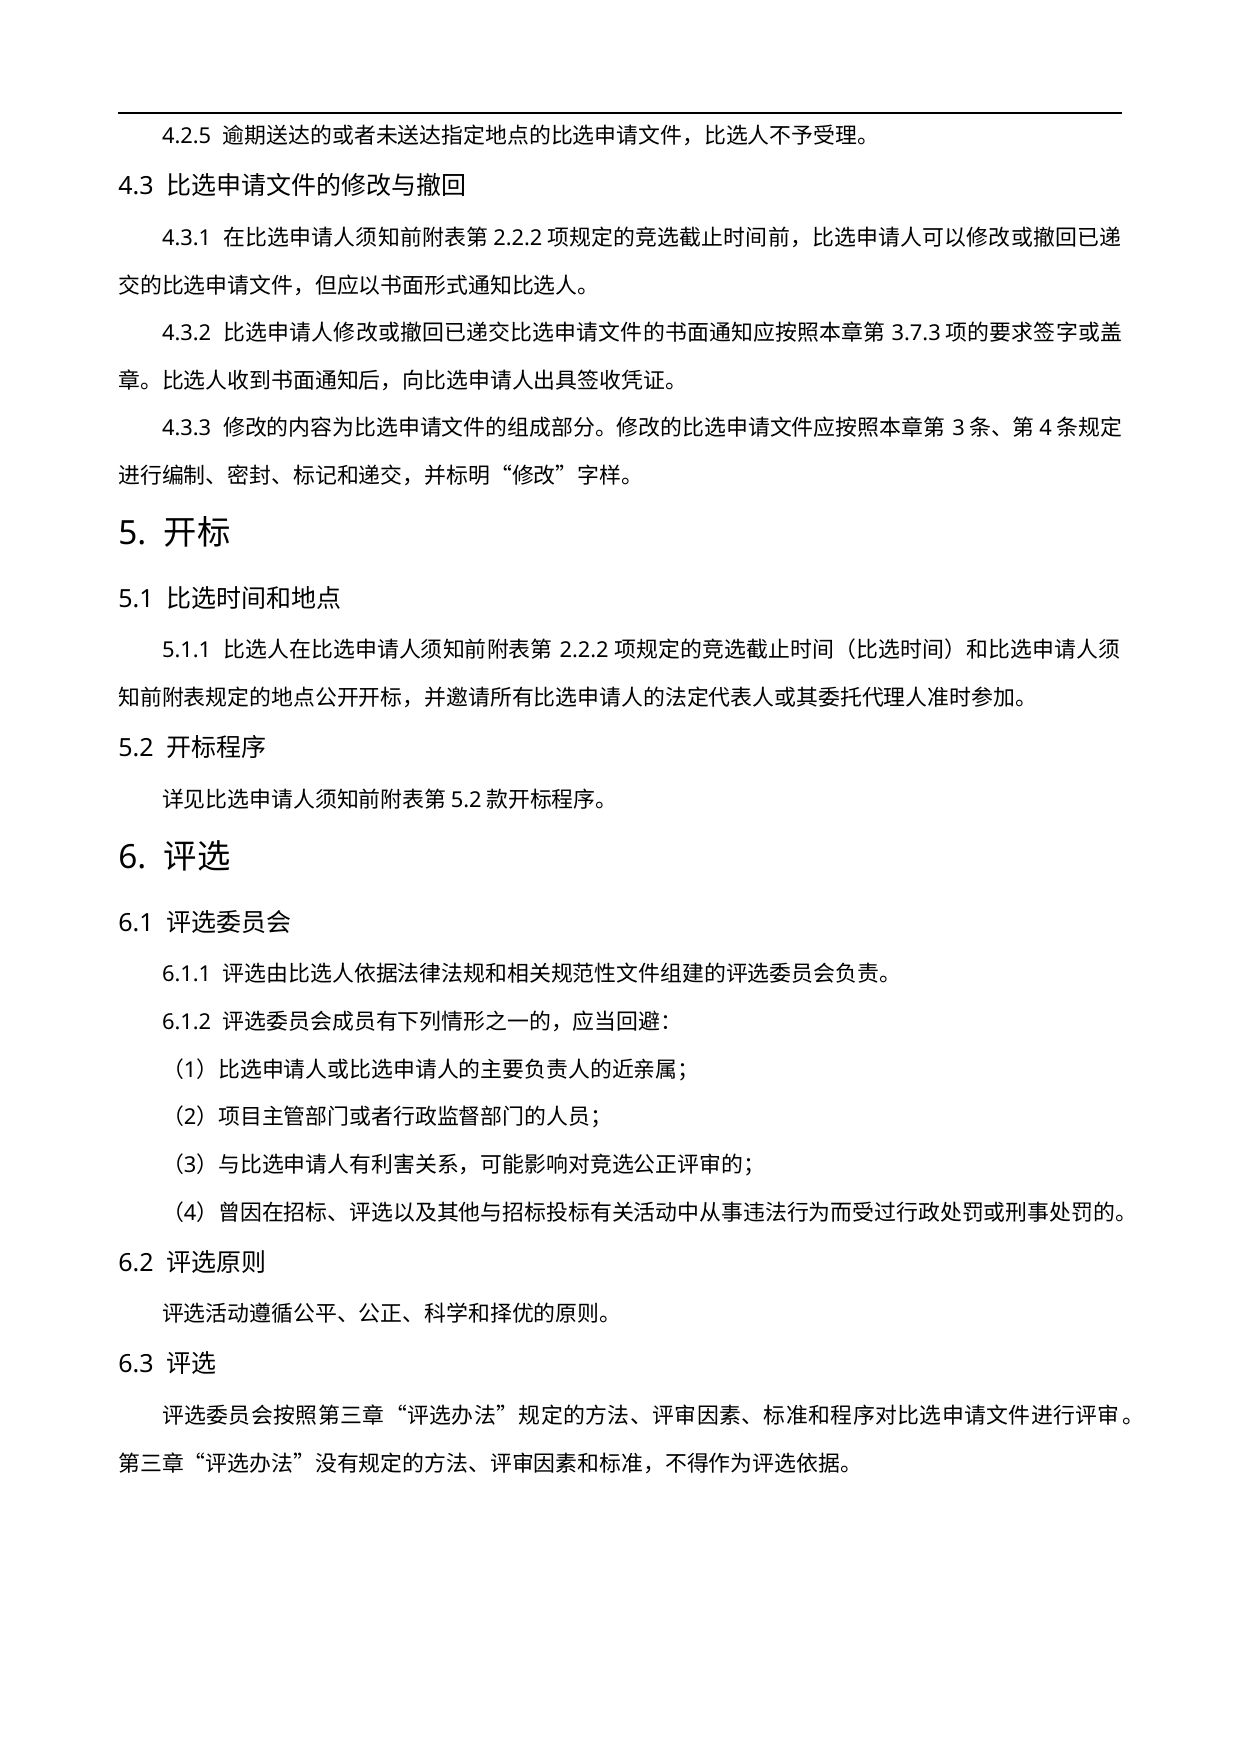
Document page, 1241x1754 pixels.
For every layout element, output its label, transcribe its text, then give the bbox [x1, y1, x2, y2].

text 6.1.2 评选委员会成员有下列情形之一的，应当回避： [118, 1004, 1122, 1036]
text 评选委员会按照第三章“评选办法”规定的方法、评审因素、标准和程序对比选申请文件进行评审。第三章“评选办法”没有规定的方法、评审因素和标准，不得作为评选依据。 [118, 1398, 1122, 1477]
subtitle 6.1 评选委员会 [118, 902, 1122, 938]
text 5.1.1 比选人在比选申请人须知前附表第 2.2.2 项规定的竞选截止时间（比选时间）和比选申请人须知前附表规定的地点公开开标，并邀请所有比选申请人的法定代表人或其委托代理人准时参加。 [118, 632, 1122, 712]
text 4.2.5 逾期送达的或者未送达指定地点的比选申请文件，比选人不予受理。 [118, 118, 1122, 150]
text 详见比选申请人须知前附表第5.2款开标程序。 [118, 782, 1122, 814]
text 6.1.1 评选由比选人依据法律法规和相关规范性文件组建的评选委员会负责。 [118, 956, 1122, 988]
text 4.3.1 在比选申请人须知前附表第2.2.2项规定的竞选截止时间前，比选申请人可以修改或撤回已递交的比选申请文件，但应以书面形式通知比选人。 [118, 220, 1122, 299]
subtitle 6.2 评选原则 [118, 1242, 1122, 1278]
subtitle 5. 开标 [118, 505, 1122, 554]
text 4.3.2 比选申请人修改或撤回已递交比选申请文件的书面通知应按照本章第3.7.3项的要求签字或盖章。比选人收到书面通知后，向比选申请人出具签收凭证。 [118, 315, 1122, 394]
subtitle 4.3 比选申请文件的修改与撤回 [118, 166, 1122, 202]
text （4）曾因在招标、评选以及其他与招标投标有关活动中从事违法行为而受过行政处罚或刑事处罚的。 [118, 1194, 1122, 1226]
text （1）比选申请人或比选申请人的主要负责人的近亲属； [118, 1052, 1122, 1083]
subtitle 6.3 评选 [118, 1344, 1122, 1380]
text （3）与比选申请人有利害关系，可能影响对竞选公正评审的； [118, 1147, 1122, 1179]
text （2）项目主管部门或者行政监督部门的人员； [118, 1099, 1122, 1131]
subtitle 5.2 开标程序 [118, 727, 1122, 764]
text 评选活动遵循公平、公正、科学和择优的原则。 [118, 1296, 1122, 1328]
subtitle 5.1 比选时间和地点 [118, 578, 1122, 614]
text 4.3.3 修改的内容为比选申请文件的组成部分。修改的比选申请文件应按照本章第3条、第4条规定进行编制、密封、标记和递交，并标明“修改”字样。 [118, 410, 1122, 489]
subtitle 6. 评选 [118, 829, 1122, 878]
